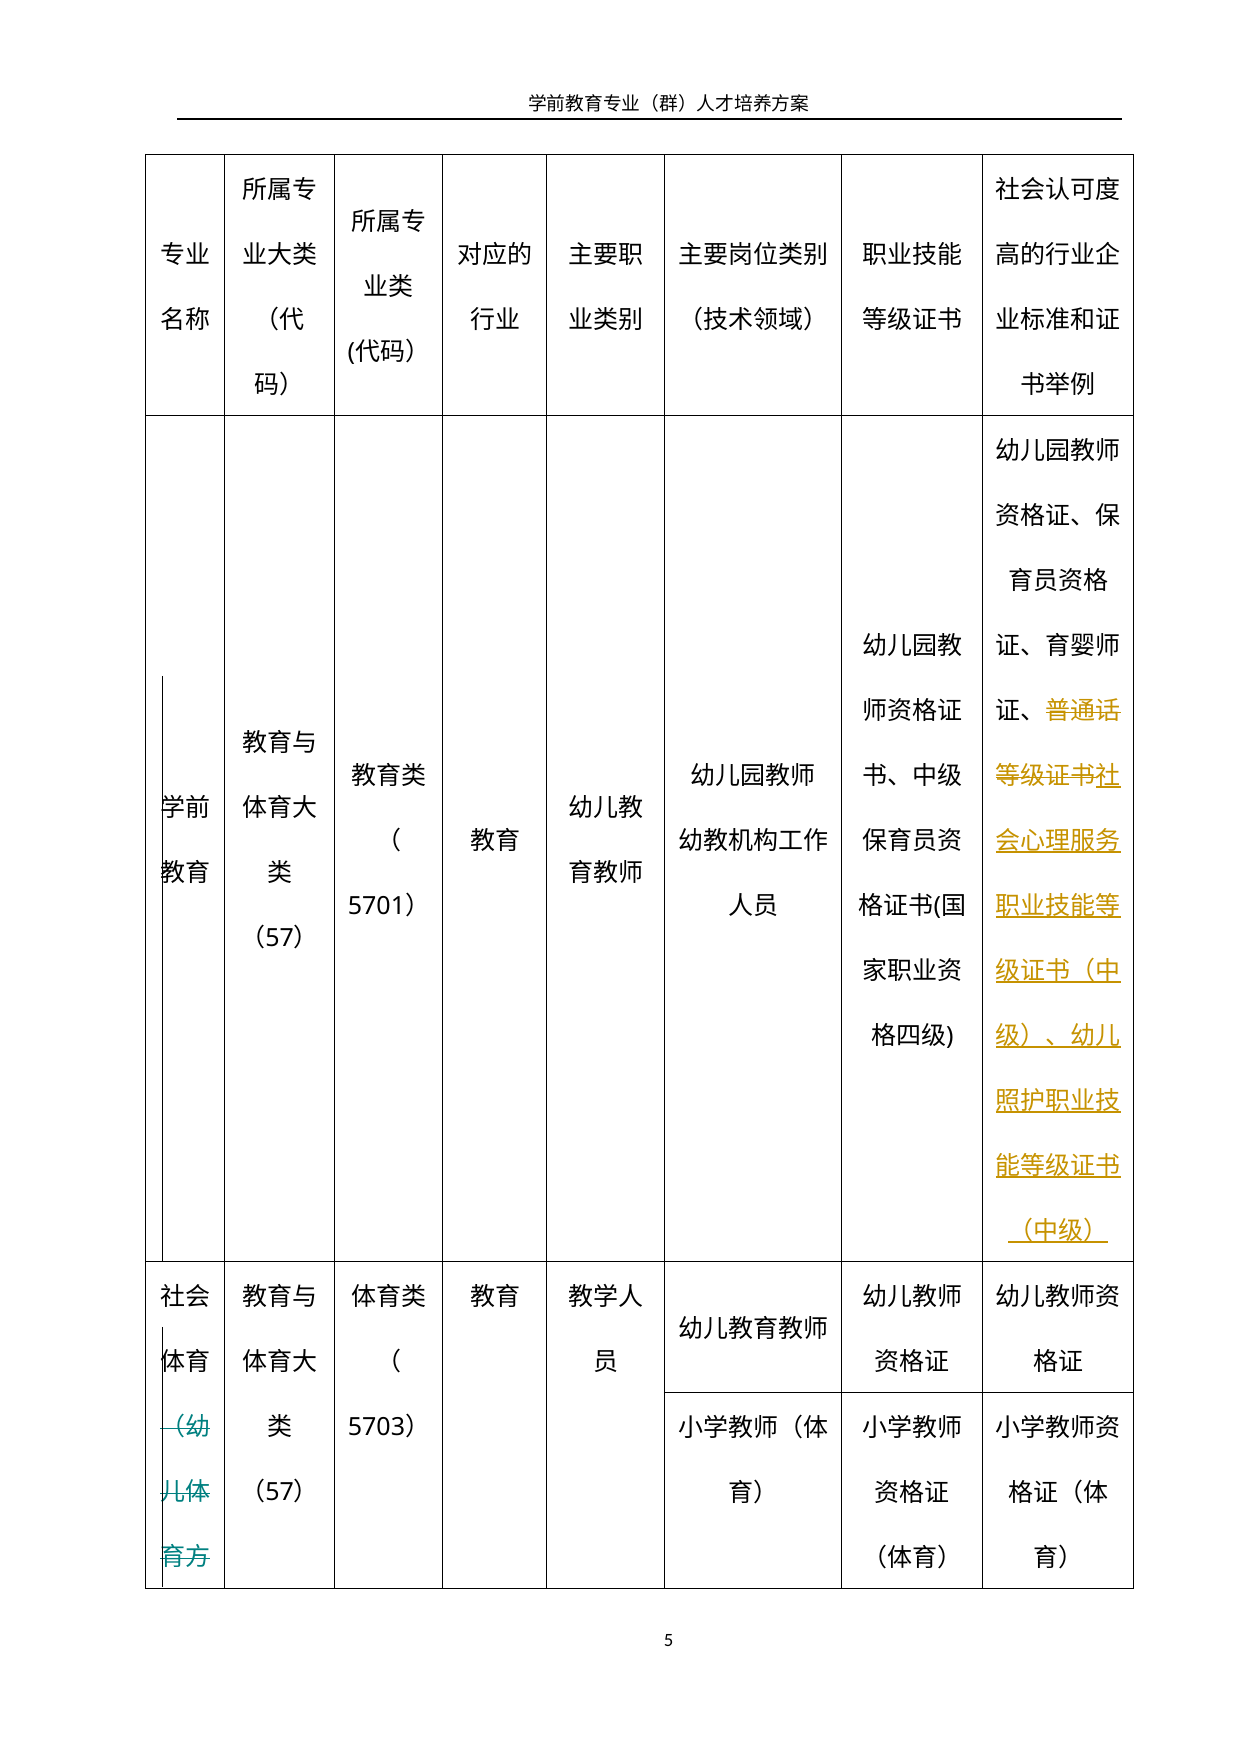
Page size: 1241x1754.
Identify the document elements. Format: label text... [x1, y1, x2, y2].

table_cell 教育 [443, 1262, 546, 1588]
table_header 主要岗位类别 （技术领域） [665, 155, 841, 415]
table_cell 教学人员 [547, 1262, 664, 1588]
table_cell 幼儿教师资格证 [842, 1262, 982, 1392]
table_header 所属专业类 (代码） [335, 155, 442, 415]
table_cell 幼儿教育教师 [665, 1262, 841, 1392]
table_cell 幼儿园教师 幼教机构工作人员 [665, 416, 841, 1261]
table_header 所属专业大类 （代码） [225, 155, 334, 415]
table_header 职业技能等级证书 [842, 155, 982, 415]
table_header 对应的行业 [443, 155, 546, 415]
table_cell 幼儿教师资格证 [983, 1262, 1133, 1392]
table_cell 教育与体育大类（57） [225, 1262, 334, 1588]
table_cell 幼儿园教师资格证、保育员资格证、育婴师证、 [983, 416, 1133, 1261]
table_cell 幼儿教育教师 [547, 416, 664, 1261]
table_cell 体育类（5703） [335, 1262, 442, 1588]
table_header 主要职业类别 [547, 155, 664, 415]
table_cell 小学教师资格证（体育） [842, 1393, 982, 1588]
table_header 社会认可度高的行业企业标准和证书举例 [983, 155, 1133, 415]
table_cell 教育类（5701） [335, 416, 442, 1261]
table_cell 教育与体育大类（57） [225, 416, 334, 1261]
table_cell 教育 [443, 416, 546, 1261]
table_cell 社会体育 [146, 1262, 224, 1588]
table_cell 幼儿园教师资格证书、中级保育员资格证书(国家职业资格四级) [842, 416, 982, 1261]
table_cell 小学教师（体育） [665, 1393, 841, 1588]
table_header 专业名称 [146, 155, 224, 415]
table_cell 小学教师资格证（体育） [983, 1393, 1133, 1588]
table_cell 学前教育 [146, 416, 224, 1261]
